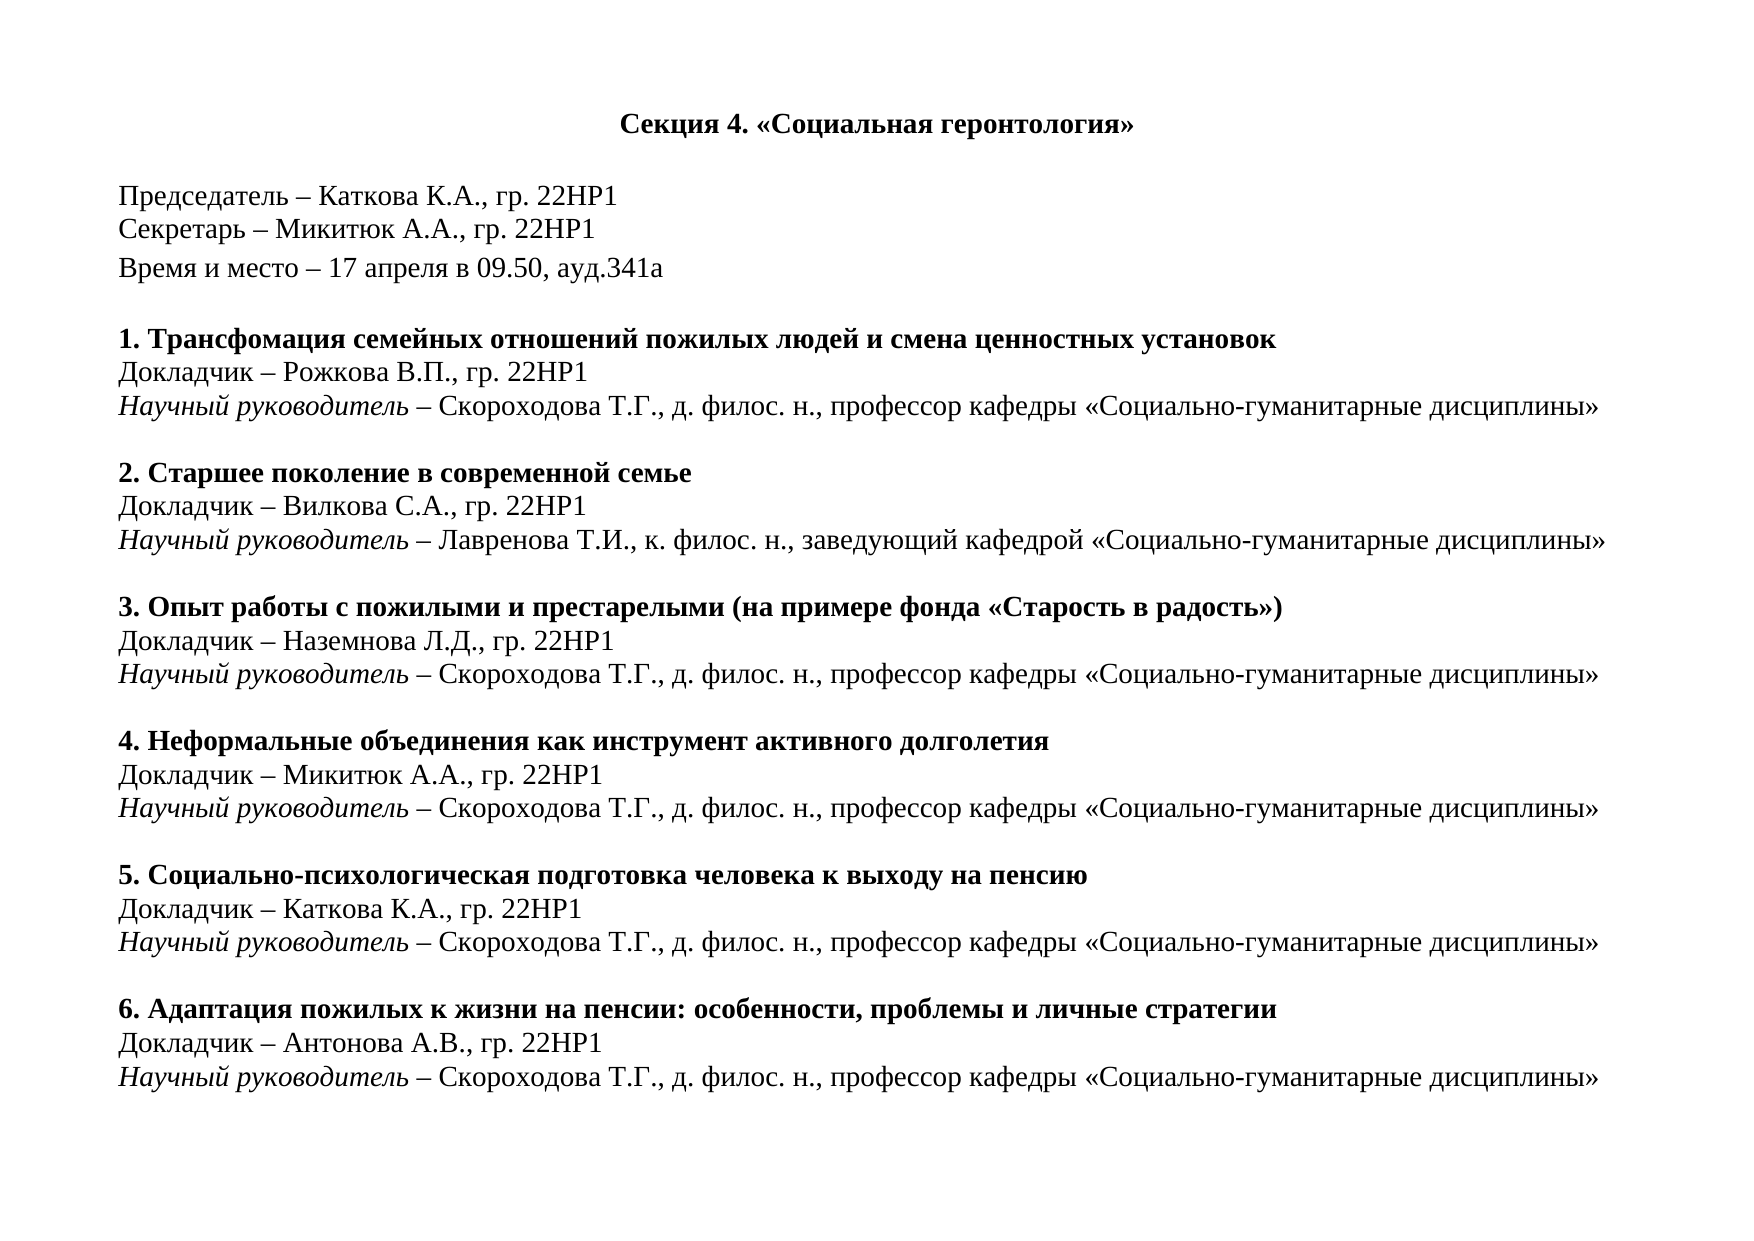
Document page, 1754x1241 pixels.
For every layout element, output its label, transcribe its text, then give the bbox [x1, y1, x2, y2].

text Докладчик – Наземнова Л.Д., гр. 22НР1 [118, 623, 1636, 656]
text 6. Адаптация пожилых к жизни на пенсии: особенности, проблемы и личные стратегии [118, 992, 1636, 1025]
text Докладчик – Вилкова С.А., гр. 22НР1 [118, 488, 1636, 522]
text Секция 4. «Социальная геронтология» [118, 106, 1636, 139]
text Научный руководитель – Скороходова Т.Г., д. филос. н., профессор кафедры «Социально-гуманитарные дисциплины» [118, 656, 1636, 690]
text Докладчик – Антонова А.В., гр. 22НР1 [118, 1025, 1636, 1059]
text Научный руководитель – Скороходова Т.Г., д. филос. н., профессор кафедры «Социально-гуманитарные дисциплины» [118, 924, 1636, 958]
text 2. Старшее поколение в современной семье [118, 455, 1636, 488]
text Время и место – 17 апреля в 09.50, ауд.341а [118, 250, 1636, 284]
text Секретарь – Микитюк А.А., гр. 22НР1 [118, 212, 1636, 245]
text Научный руководитель – Скороходова Т.Г., д. филос. н., профессор кафедры «Социально-гуманитарные дисциплины» [118, 388, 1636, 421]
text 5. Социально-психологическая подготовка человека к выходу на пенсию [118, 857, 1636, 891]
text Научный руководитель – Лавренова Т.И., к. филос. н., заведующий кафедрой «Социально-гуманитарные дисциплины» [118, 522, 1636, 556]
text 1. Трансфомация семейных отношений пожилых людей и смена ценностных установок [118, 321, 1636, 354]
text 4. Неформальные объединения как инструмент активного долголетия [118, 723, 1636, 757]
text 3. Опыт работы с пожилыми и престарелыми (на примере фонда «Старость в радость») [118, 589, 1636, 623]
text Докладчик – Микитюк А.А., гр. 22НР1 [118, 757, 1636, 790]
text Председатель – Каткова К.А., гр. 22НР1 [118, 178, 1636, 212]
text Научный руководитель – Скороходова Т.Г., д. филос. н., профессор кафедры «Социально-гуманитарные дисциплины» [118, 1059, 1636, 1092]
text Докладчик – Каткова К.А., гр. 22НР1 [118, 891, 1636, 924]
text Научный руководитель – Скороходова Т.Г., д. филос. н., профессор кафедры «Социально-гуманитарные дисциплины» [118, 790, 1636, 824]
text Докладчик – Рожкова В.П., гр. 22НР1 [118, 354, 1636, 388]
